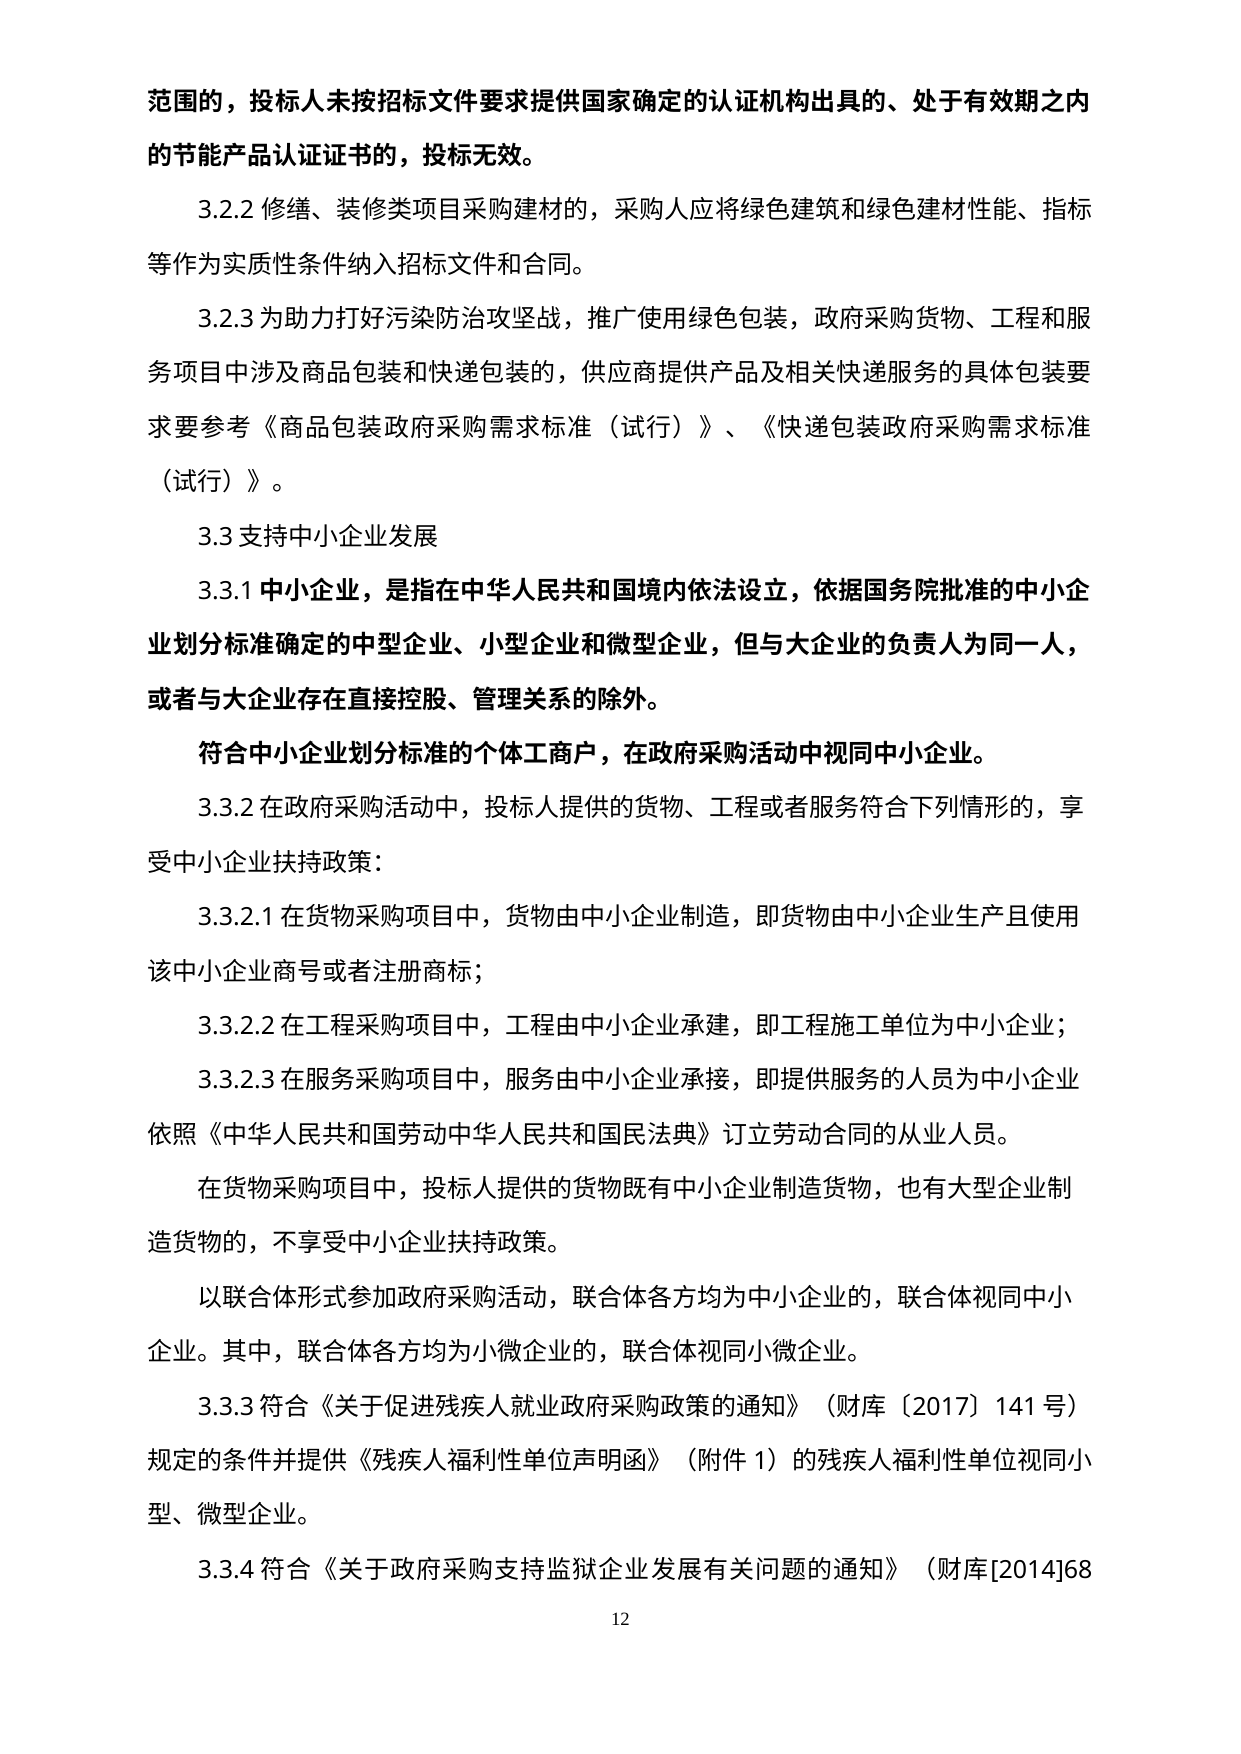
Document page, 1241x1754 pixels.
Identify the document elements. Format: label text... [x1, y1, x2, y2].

text 符合中小企业划分标准的个体工商户，在政府采购活动中视同中小企业。 [148, 733, 1092, 770]
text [148, 81, 1092, 172]
text 3.2.2 修缮、装修类项目采购建材的，采购人应将绿色建筑和绿色建材性能、指标等作为实质性条件纳入招标文件和合同。 [148, 190, 1092, 280]
text 3.3.3符合《关于促进残疾人就业政府采购政策的通知》（财库〔2017〕141号）规定的条件并提供《残疾人福利性单位声明函》（附件1）的残疾人福利性单位视同小型、微型企业。 [148, 1386, 1092, 1531]
text 3.3.2.3在服务采购项目中，服务由中小企业承接，即提供服务的人员为中小企业依照《中华人民共和国劳动中华人民共和国民法典》订立劳动合同的从业人员。 [148, 1060, 1092, 1150]
text 在货物采购项目中，投标人提供的货物既有中小企业制造货物，也有大型企业制造货物的，不享受中小企业扶持政策。 [148, 1168, 1092, 1259]
text 3.3支持中小企业发展 [148, 516, 1092, 552]
text 3.2.3为助力打好污染防治攻坚战，推广使用绿色包装，政府采购货物、工程和服务项目中涉及商品包装和快递包装的，供应商提供产品及相关快递服务的具体包装要求要参考《商品包装政府采购需求标准（试行）》、《快递包装政府采购需求标准（试行）》。 [148, 298, 1092, 498]
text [148, 1549, 1092, 1585]
text 3.3.2在政府采购活动中，投标人提供的货物、工程或者服务符合下列情形的，享受中小企业扶持政策： [148, 788, 1092, 878]
text 以联合体形式参加政府采购活动，联合体各方均为中小企业的，联合体视同中小企业。其中，联合体各方均为小微企业的，联合体视同小微企业。 [148, 1277, 1092, 1368]
text 3.3.1中小企业，是指在中华人民共和国境内依法设立，依据国务院批准的中小企业划分标准确定的中型企业、小型企业和微型企业，但与大企业的负责人为同一人，或者与大企业存在直接控股、管理关系的除外。 [148, 570, 1092, 715]
text 3.3.2.2在工程采购项目中，工程由中小企业承建，即工程施工单位为中小企业； [148, 1005, 1092, 1042]
text 3.3.2.1在货物采购项目中，货物由中小企业制造，即货物由中小企业生产且使用该中小企业商号或者注册商标； [148, 897, 1092, 987]
